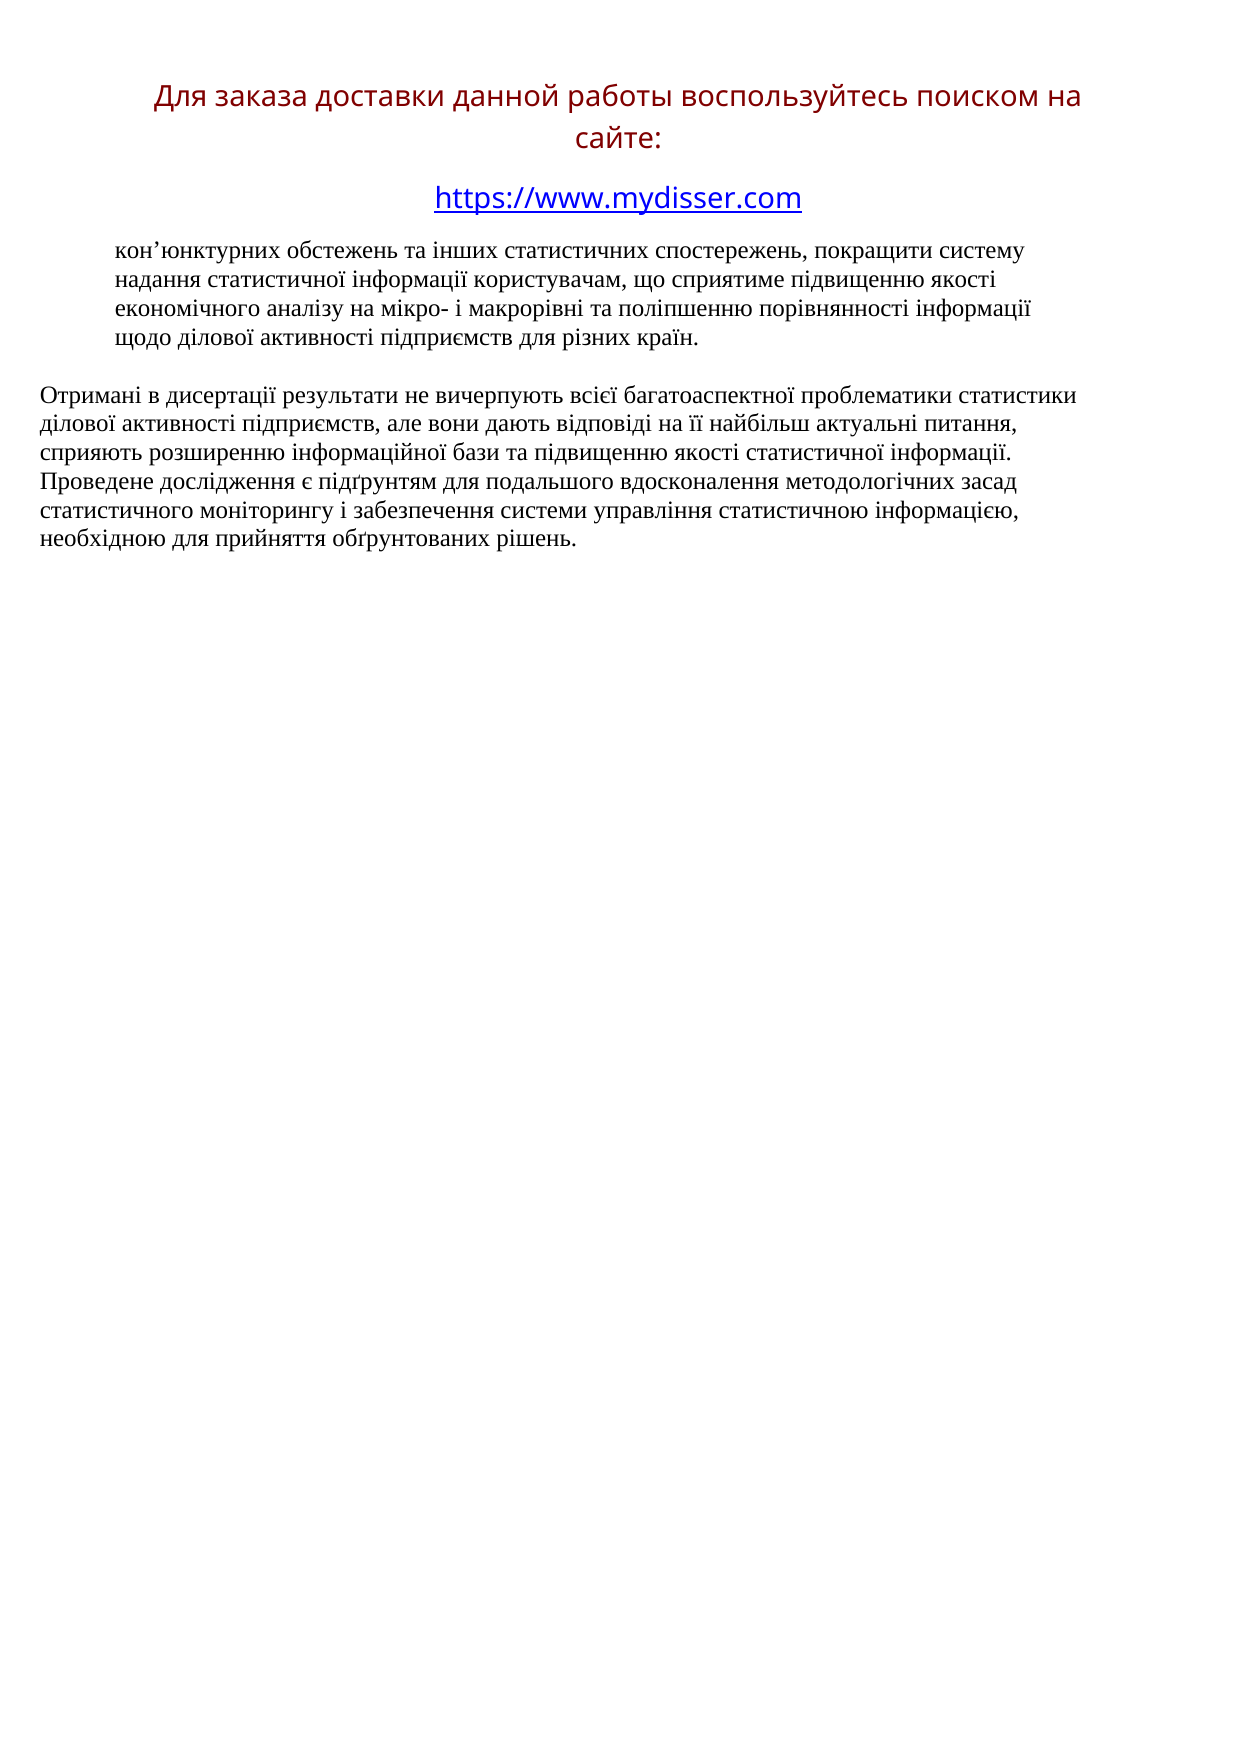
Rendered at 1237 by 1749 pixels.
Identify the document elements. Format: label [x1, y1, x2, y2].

table_cell [40, 236, 1086, 552]
